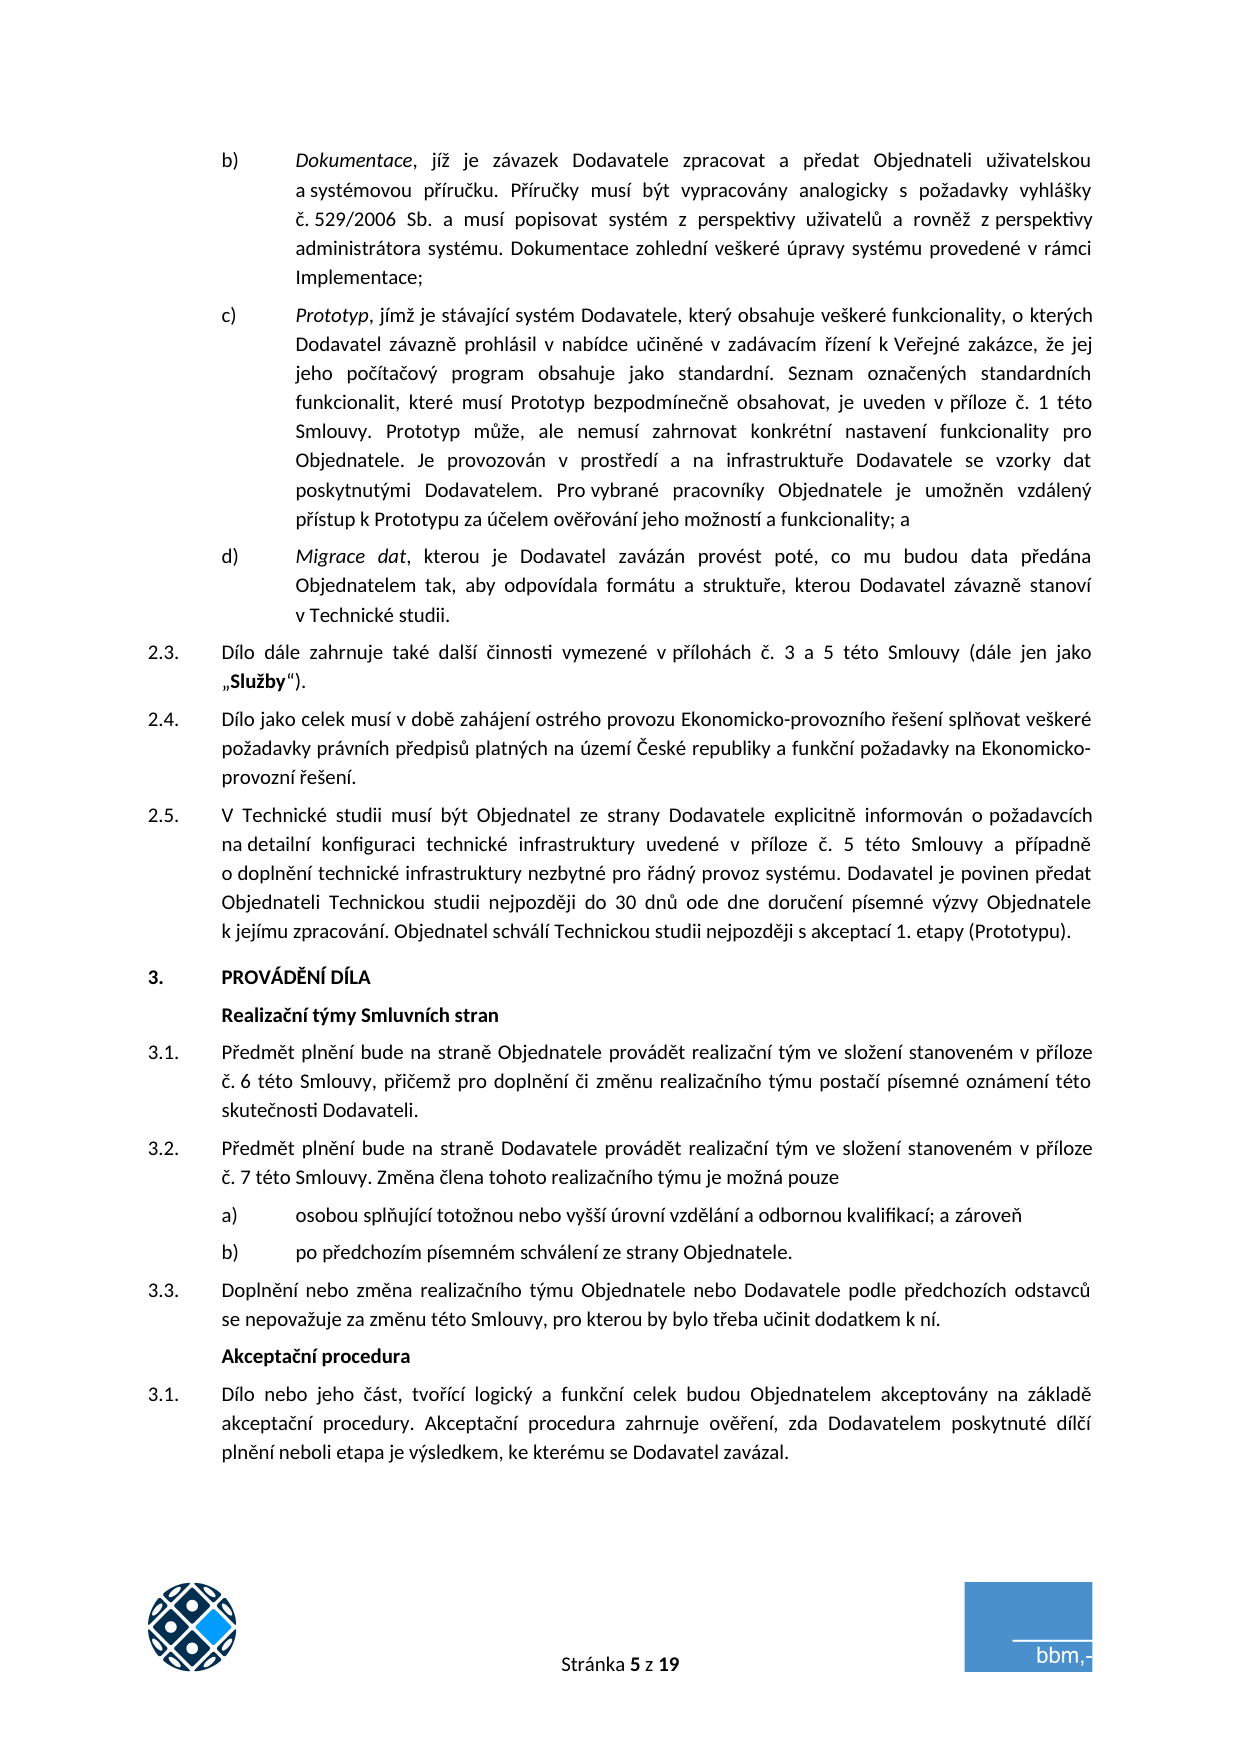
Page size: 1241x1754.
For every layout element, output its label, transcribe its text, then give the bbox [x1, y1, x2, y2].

list V Technické studii musí být Objednatel ze strany Dodavatele explicitně informován o požadavcích na detailní konfiguraci technické infrastruktury uvedené v příloze č. 5 této Smlouvy a případně o doplnění technické infrastruktury nezbytné pro řádný provoz systému. Dodavatel je povinen předat Objednateli Technickou studii nejpozději do 30 dnů ode dne doručení písemné výzvy Objednatele k jejímu zpracování. Objednatel schválí Technickou studii nejpozději s akceptací 1. etapy (Prototypu). [148, 802, 1093, 944]
list Dílo jako celek musí v době zahájení ostrého provozu Ekonomicko-provozního řešení splňovat veškeré požadavky právních předpisů platných na území České republiky a funkční požadavky na Ekonomicko-provozní řešení. [148, 706, 1093, 790]
list Dílo dále zahrnuje také další činnosti vymezené v přílohách č. 3 a 5 této Smlouvy (dále jen jako „Služby“). [148, 639, 1093, 694]
list Migrace dat, kterou je Dodavatel zavázán provést poté, co mu budou data předána Objednatelem tak, aby odpovídala formátu a struktuře, kterou Dodavatel závazně stanoví v Technické studii. [221, 543, 1093, 627]
subtitle Realizační týmy Smluvních stran [148, 1002, 1093, 1027]
list Předmět plnění bude na straně Dodavatele provádět realizační tým ve složení stanoveném v příloze č. 7 této Smlouvy. Změna člena tohoto realizačního týmu je možná pouze [148, 1135, 1093, 1190]
subtitle Akceptační procedura [148, 1343, 1093, 1369]
list po předchozím písemném schválení ze strany Objednatele. [221, 1239, 1093, 1265]
list Doplnění nebo změna realizačního týmu Objednatele nebo Dodavatele podle předchozích odstavců se nepovažuje za změnu této Smlouvy, pro kterou by bylo třeba učinit dodatkem k ní. [148, 1277, 1093, 1331]
list Předmět plnění bude na straně Objednatele provádět realizační tým ve složení stanoveném v příloze č. 6 této Smlouvy, přičemž pro doplnění či změnu realizačního týmu postačí písemné oznámení této skutečnosti Dodavateli. [148, 1039, 1093, 1123]
picture [147, 1582, 237, 1672]
list Dílo nebo jeho část, tvořící logický a funkční celek budou Objednatelem akceptovány na základě akceptační procedury. Akceptační procedura zahrnuje ověření, zda Dodavatelem poskytnuté dílčí plnění neboli etapa je výsledkem, ke kterému se Dodavatel zavázal. [148, 1381, 1093, 1465]
list Dokumentace, jíž je závazek Dodavatele zpracovat a předat Objednateli uživatelskou a systémovou příručku. Příručky musí být vypracovány analogicky s požadavky vyhlášky č. 529/2006 Sb. a musí popisovat systém z perspektivy uživatelů a rovněž z perspektivy administrátora systému. Dokumentace zohlední veškeré úpravy systému provedené v rámci Implementace; [221, 148, 1093, 290]
list osobou splňující totožnou nebo vyšší úrovní vzdělání a odbornou kvalifikací; a zároveň [221, 1202, 1093, 1227]
list Prototyp, jímž je stávající systém Dodavatele, který obsahuje veškeré funkcionality, o kterých Dodavatel závazně prohlásil v nabídce učiněné v zadávacím řízení k Veřejné zakázce, že jej jeho počítačový program obsahuje jako standardní. Seznam označených standardních funkcionalit, které musí Prototyp bezpodmínečně obsahovat, je uveden v příloze č. 1 této Smlouvy. Prototyp může, ale nemusí zahrnovat konkrétní nastavení funkcionality pro Objednatele. Je provozován v prostředí a na infrastruktuře Dodavatele se vzorky dat poskytnutými Dodavatelem. Pro vybrané pracovníky Objednatele je umožněn vzdálený přístup k Prototypu za účelem ověřování jeho možností a funkcionality; a [221, 302, 1093, 531]
picture [964, 1582, 1093, 1672]
subtitle Provádění díla [148, 964, 1093, 990]
